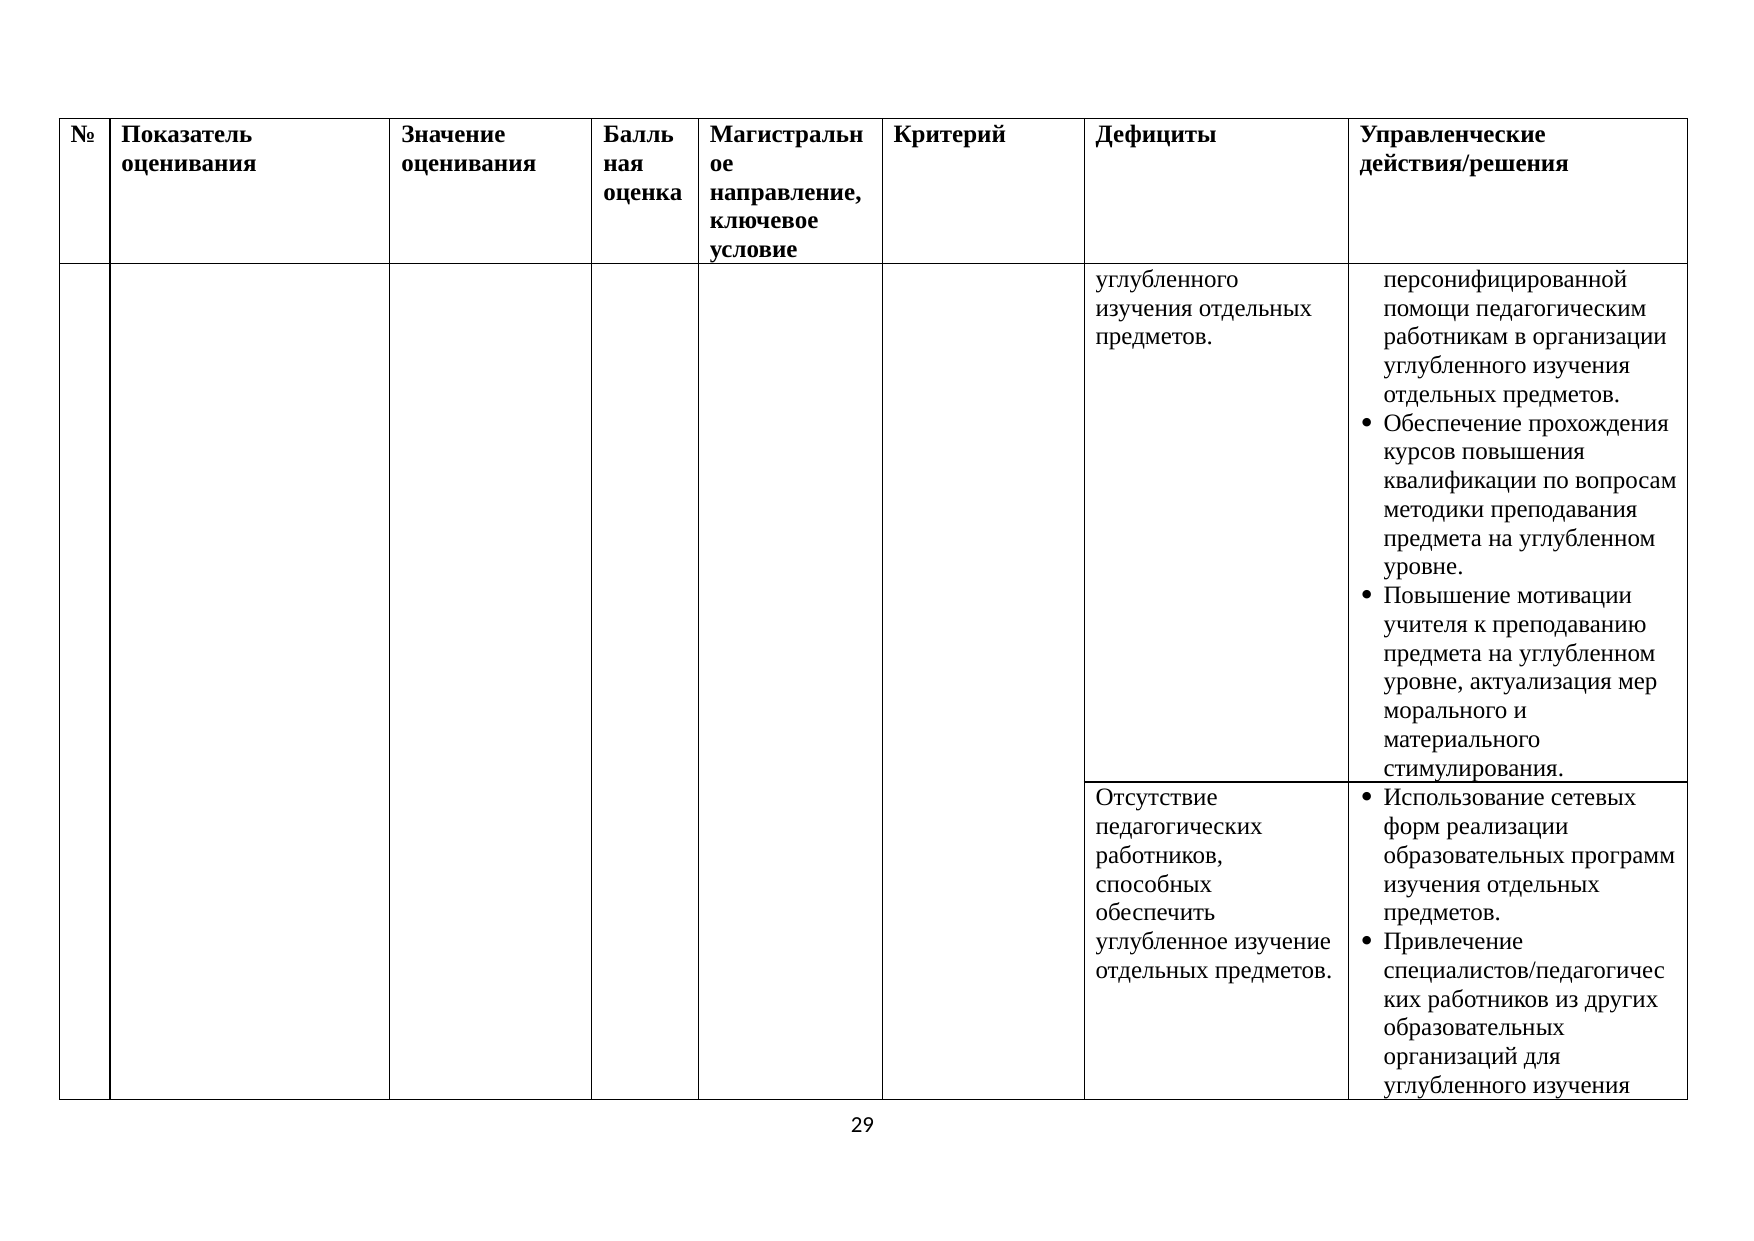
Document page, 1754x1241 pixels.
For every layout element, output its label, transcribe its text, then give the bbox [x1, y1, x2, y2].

table_header Магистральное направление, ключевое условие [699, 119, 882, 263]
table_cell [1085, 264, 1348, 781]
table_header Управленческие действия/решения [1349, 119, 1687, 263]
table_header Балльная оценка [592, 119, 698, 263]
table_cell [1349, 264, 1687, 781]
table_header Показатель оценивания [111, 119, 389, 263]
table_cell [1085, 783, 1348, 1099]
table_header Критерий [883, 119, 1084, 263]
table_header № [60, 119, 109, 263]
table_header Дефициты [1085, 119, 1348, 263]
table_header Значение оценивания [390, 119, 591, 263]
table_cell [1349, 783, 1687, 1099]
